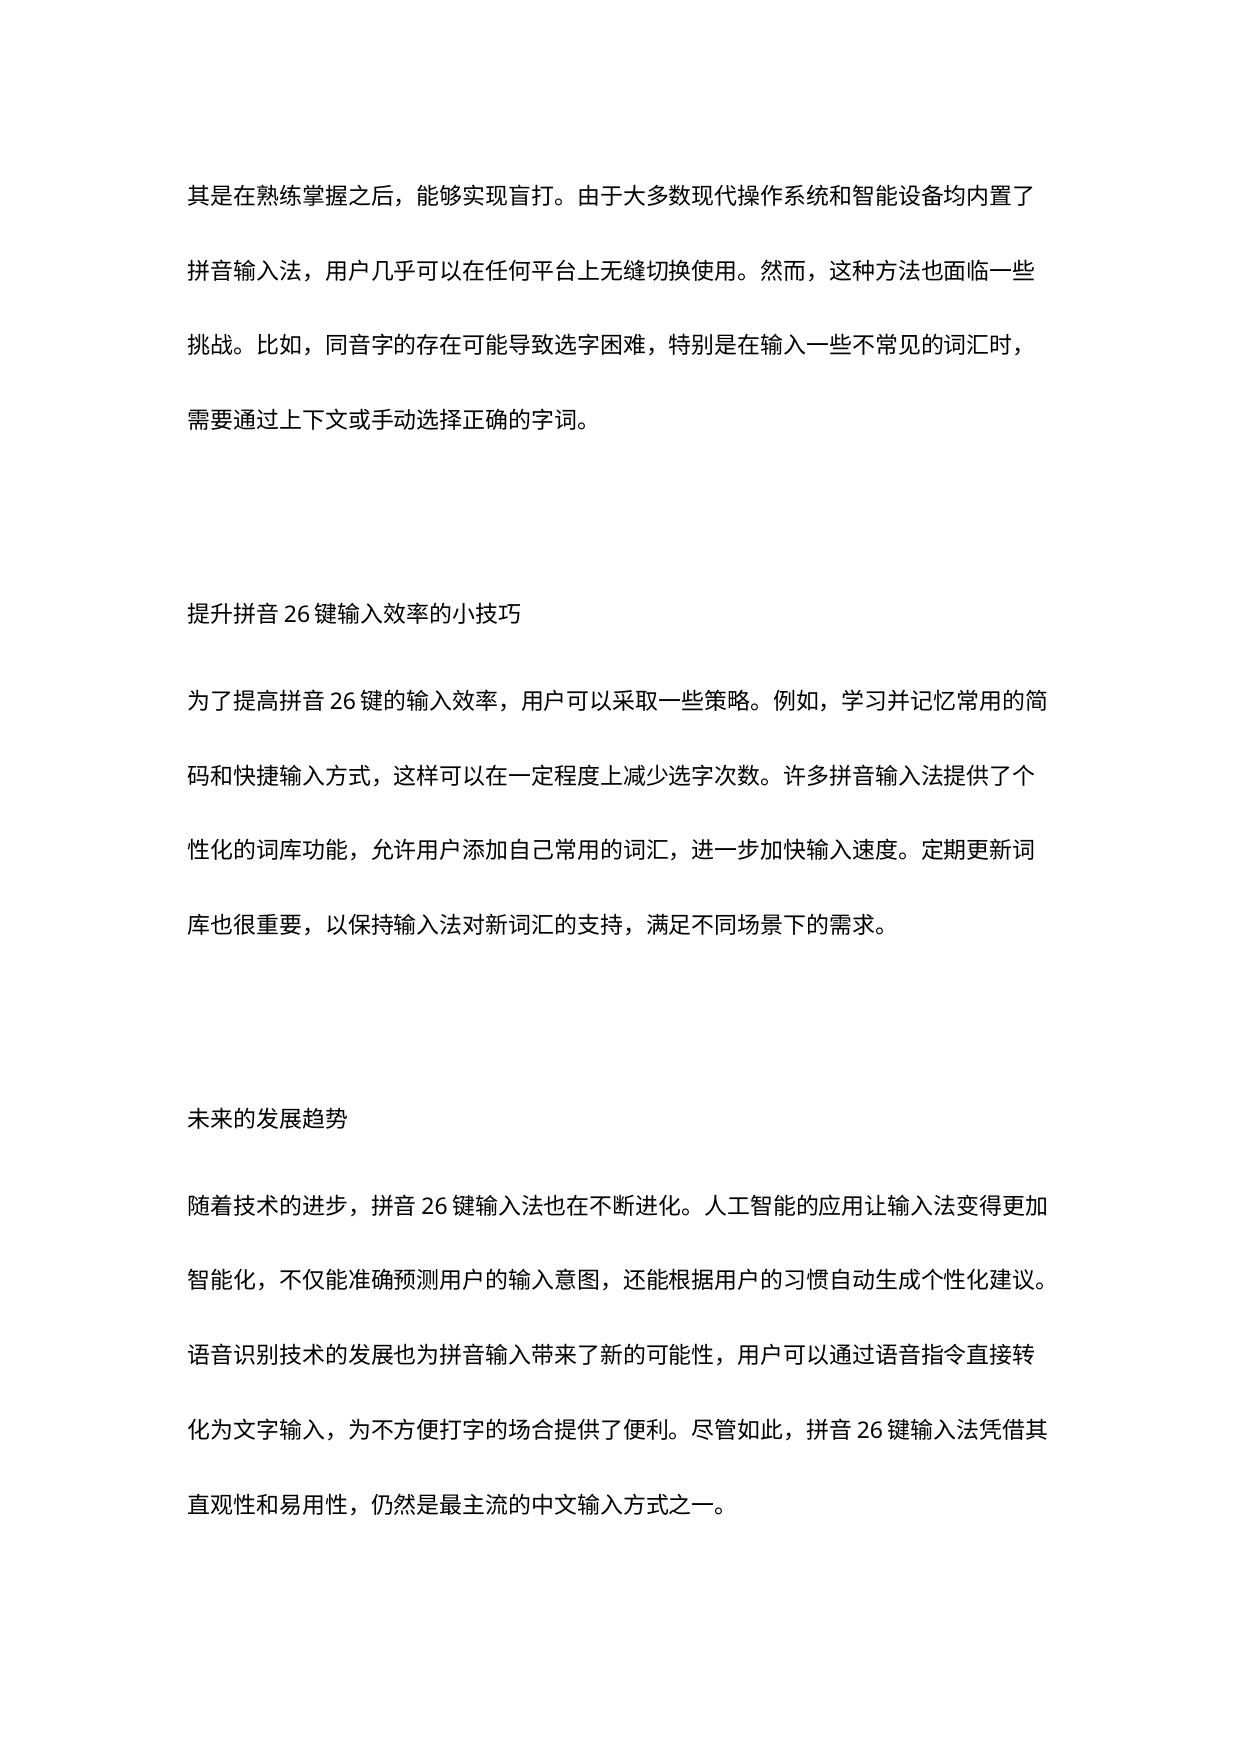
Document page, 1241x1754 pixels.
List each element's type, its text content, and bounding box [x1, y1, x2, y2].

text 提升拼音26键输入效率的小技巧 [187, 580, 1053, 645]
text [187, 162, 1053, 451]
text 随着技术的进步，拼音26键输入法也在不断进化。人工智能的应用让输入法变得更加智能化，不仅能准确预测用户的输入意图，还能根据用户的习惯自动生成个性化建议。语音识别技术的发展也为拼音输入带来了新的可能性，用户可以通过语音指令直接转化为文字输入，为不方便打字的场合提供了便利。尽管如此，拼音26键输入法凭借其直观性和易用性，仍然是最主流的中文输入方式之一。 [187, 1172, 1053, 1536]
text 未来的发展趋势 [187, 1085, 1053, 1150]
text 为了提高拼音26键的输入效率，用户可以采取一些策略。例如，学习并记忆常用的简码和快捷输入方式，这样可以在一定程度上减少选字次数。许多拼音输入法提供了个性化的词库功能，允许用户添加自己常用的词汇，进一步加快输入速度。定期更新词库也很重要，以保持输入法对新词汇的支持，满足不同场景下的需求。 [187, 667, 1053, 956]
